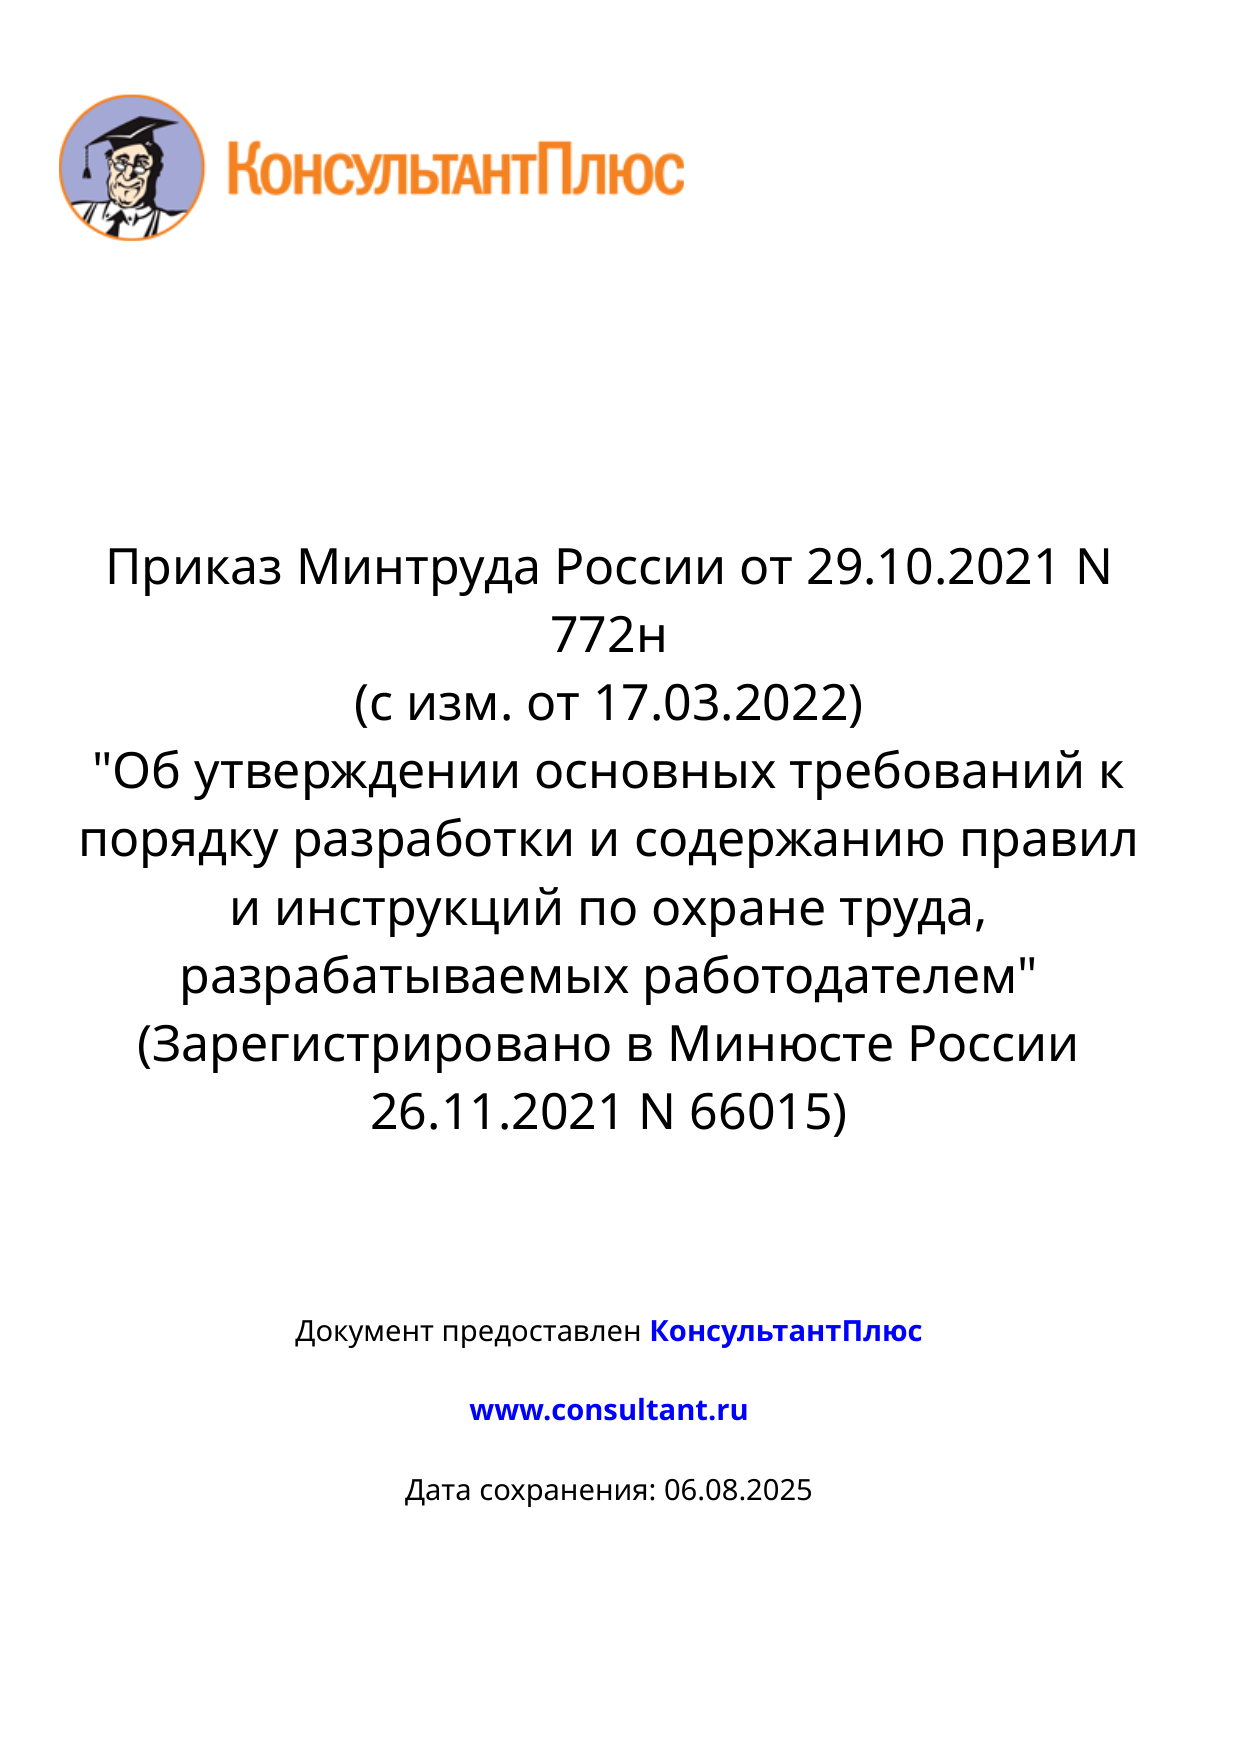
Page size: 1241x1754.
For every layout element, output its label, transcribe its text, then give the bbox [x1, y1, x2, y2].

table_cell Приказ Минтруда России от 29.10.2021 N 772н (с изм. от 17.03.2022) "Об утверждении основных требований к порядку разработки и содержанию правил и инструкций по охране труда, разрабатываемых работодателем" (Зарегистрировано в Минюсте России 26.11.2021 N 66015) [51, 403, 1167, 1272]
table_header [51, 88, 1167, 403]
table_cell Документ предоставлен КонсультантПлюс www.consultant.ru Дата сохранения: 06.08.2025 [51, 1272, 1167, 1587]
picture [59, 93, 684, 243]
